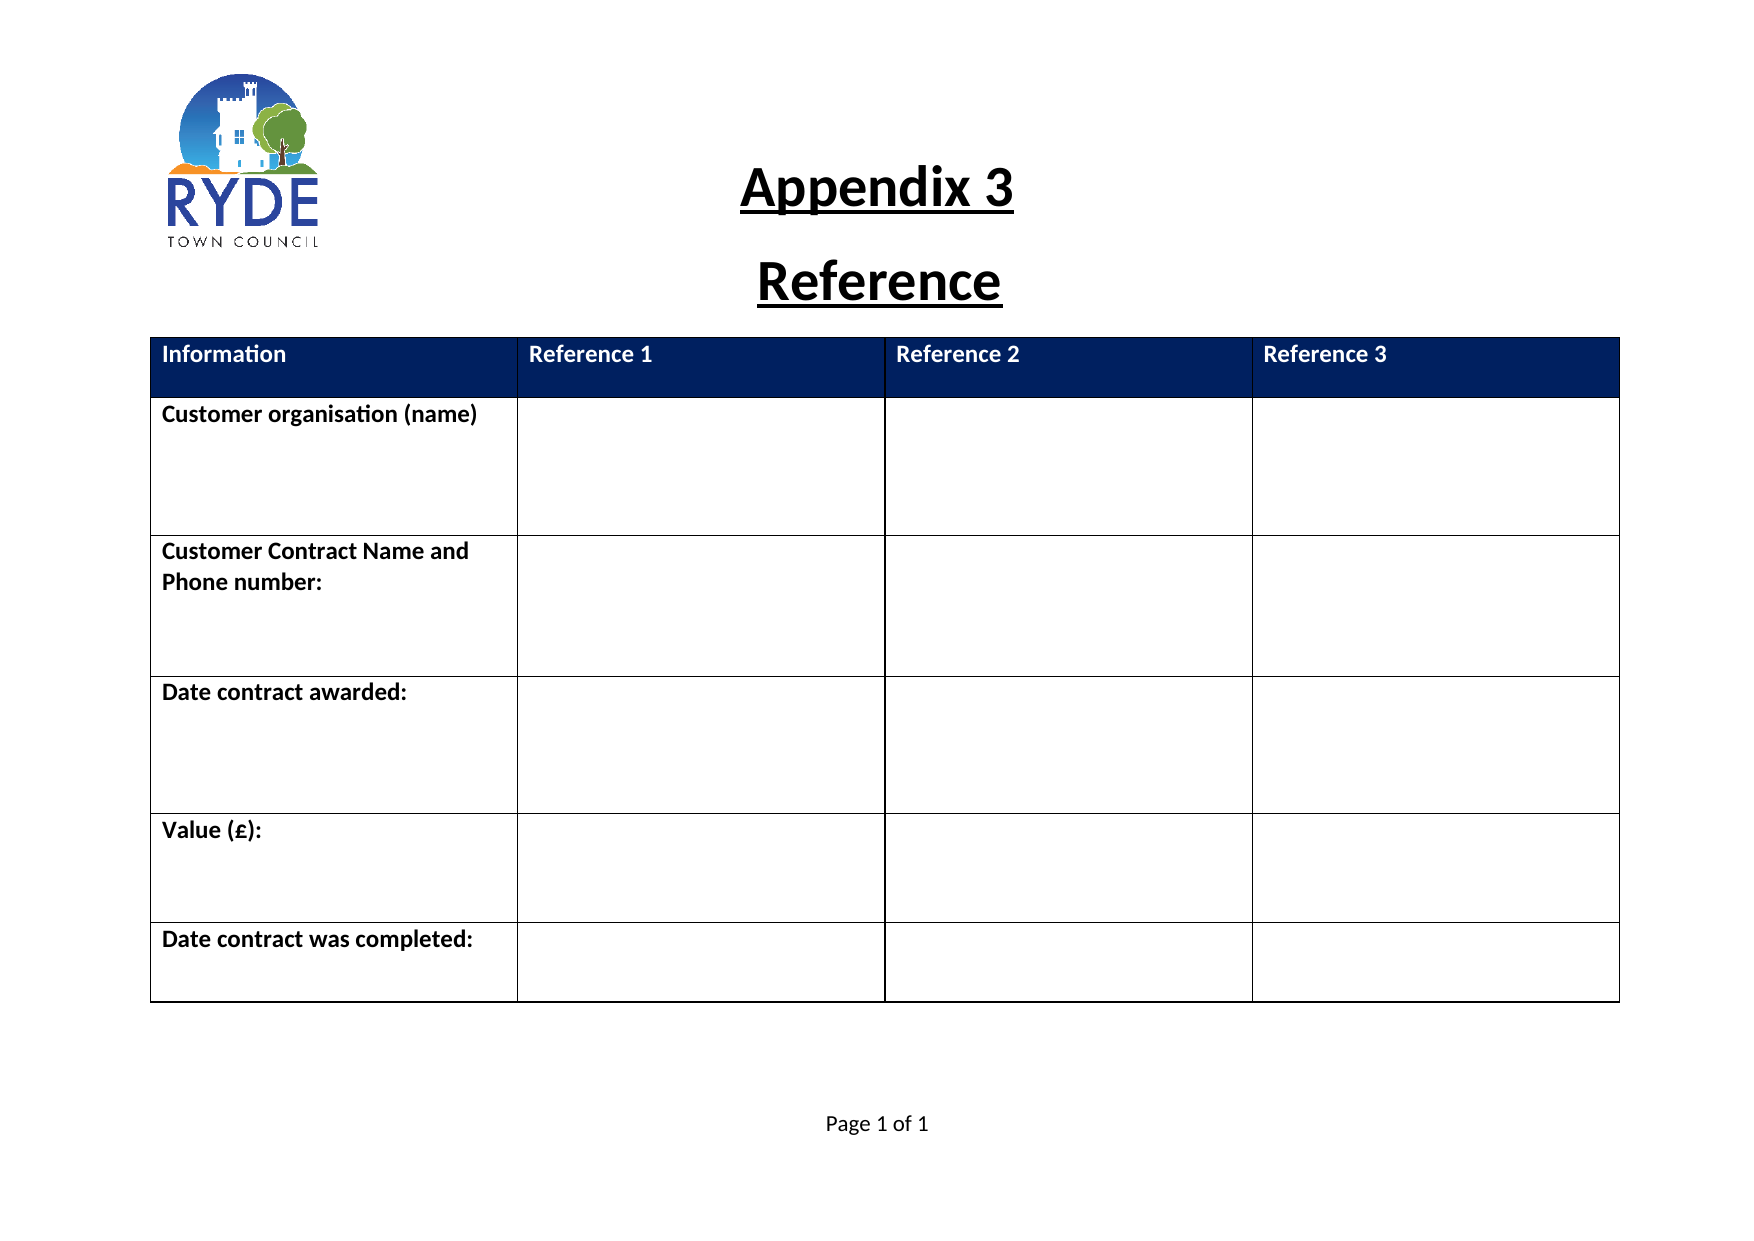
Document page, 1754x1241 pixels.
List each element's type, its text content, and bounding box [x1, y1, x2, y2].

picture [150, 68, 335, 150]
table_cell [518, 536, 884, 676]
table_cell Value (£): [151, 814, 517, 922]
table_cell [886, 536, 1252, 676]
table_header Information [151, 338, 517, 397]
table_cell [518, 398, 884, 534]
table_cell [886, 398, 1252, 534]
table_cell [518, 814, 884, 922]
table_cell [886, 814, 1252, 922]
picture [150, 221, 335, 243]
table_header Reference 3 [1253, 338, 1619, 397]
table_cell [1253, 814, 1619, 922]
table_cell Date contract was completed: [151, 923, 517, 1001]
table_cell Date contract awarded: [151, 677, 517, 813]
table_header Reference 2 [886, 338, 1252, 397]
table_cell Customer organisation (name) [151, 398, 517, 534]
text Appendix 3 [150, 150, 1604, 221]
table_cell [1253, 398, 1619, 534]
table_cell [1253, 677, 1619, 813]
table_cell [1253, 923, 1619, 1001]
table_cell [518, 923, 884, 1001]
table_cell [518, 677, 884, 813]
table_cell [1253, 536, 1619, 676]
table_header Reference 1 [518, 338, 884, 397]
table_cell Customer Contract Name and Phone number: [151, 536, 517, 676]
table_cell [886, 923, 1252, 1001]
text Reference [150, 243, 1604, 315]
table_cell [886, 677, 1252, 813]
